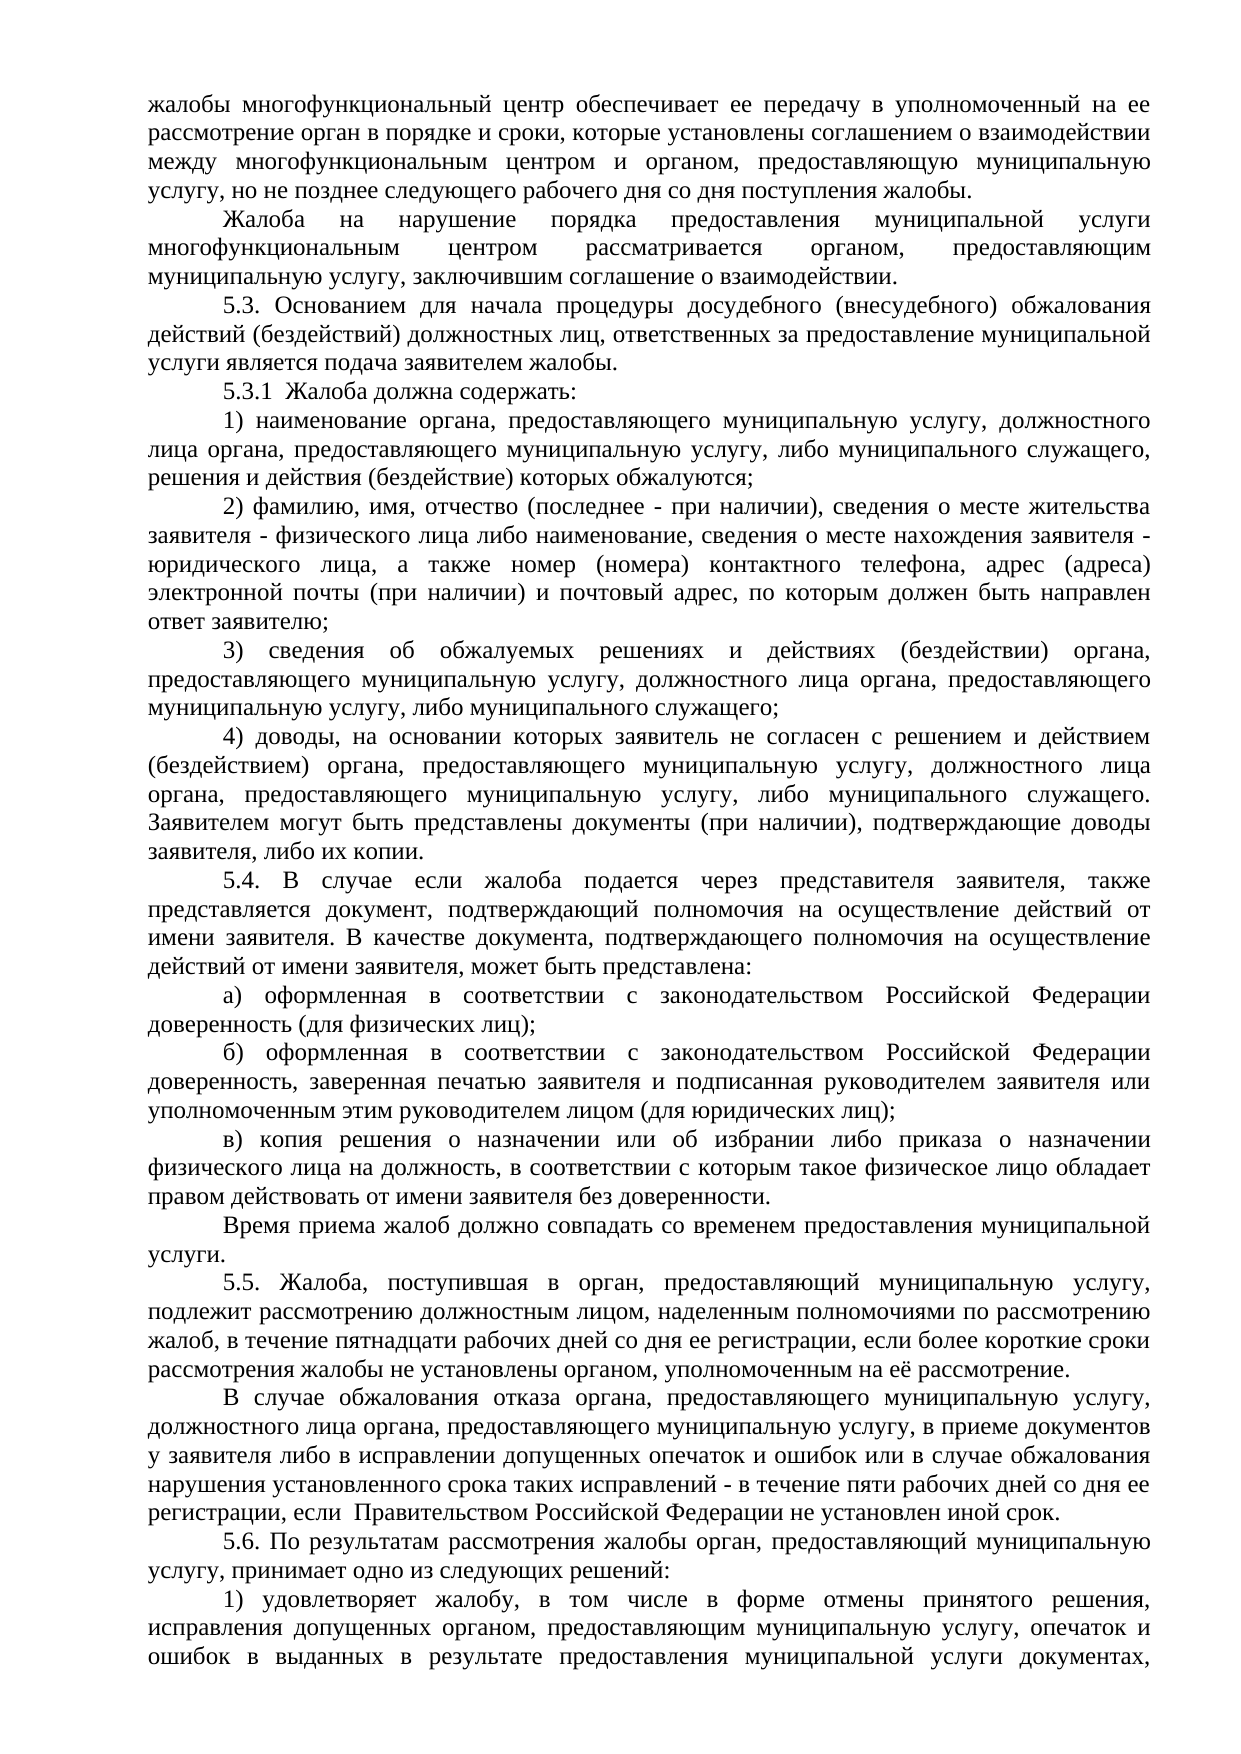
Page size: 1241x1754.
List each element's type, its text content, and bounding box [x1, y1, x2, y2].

text 4) доводы, на основании которых заявитель не согласен с решением и действием (бездействием) органа, предоставляющего муниципальную услугу, должностного лица органа, предоставляющего муниципальную услугу, либо муниципального служащего. Заявителем могут быть представлены документы (при наличии), подтверждающие доводы заявителя, либо их копии. [148, 721, 1152, 865]
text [148, 1584, 1152, 1670]
text Время приема жалоб должно совпадать со временем предоставления муниципальной услуги. [148, 1210, 1152, 1267]
text 5.6. По результатам рассмотрения жалобы орган, предоставляющий муниципальную услугу, принимает одно из следующих решений: [148, 1526, 1152, 1584]
text а) оформленная в соответствии с законодательством Российской Федерации доверенность (для физических лиц); [148, 980, 1152, 1037]
text 5.3. Основанием для начала процедуры досудебного (внесудебного) обжалования действий (бездействий) должностных лиц, ответственных за предоставление муниципальной услуги является подача заявителем жалобы. [148, 290, 1152, 376]
text 1) наименование органа, предоставляющего муниципальную услугу, должностного лица органа, предоставляющего муниципальную услугу, либо муниципального служащего, решения и действия (бездействие) которых обжалуются; [148, 405, 1152, 491]
text 5.5. Жалоба, поступившая в орган, предоставляющий муниципальную услугу, подлежит рассмотрению должностным лицом, наделенным полномочиями по рассмотрению жалоб, в течение пятнадцати рабочих дней со дня ее регистрации, если более короткие сроки рассмотрения жалобы не установлены органом, уполномоченным на её рассмотрение. [148, 1267, 1152, 1382]
text В случае обжалования отказа органа, предоставляющего муниципальную услугу, должностного лица органа, предоставляющего муниципальную услугу, в приеме документов у заявителя либо в исправлении допущенных опечаток и ошибок или в случае обжалования нарушения установленного срока таких исправлений - в течение пяти рабочих дней со дня ее регистрации, если Правительством Российской Федерации не установлен иной срок. [148, 1382, 1152, 1526]
text Жалоба на нарушение порядка предоставления муниципальной услуги многофункциональным центром рассматривается органом, предоставляющим муниципальную услугу, заключившим соглашение о взаимодействии. [148, 204, 1152, 290]
text в) копия решения о назначении или об избрании либо приказа о назначении физического лица на должность, в соответствии с которым такое физическое лицо обладает правом действовать от имени заявителя без доверенности. [148, 1124, 1152, 1210]
text 3) сведения об обжалуемых решениях и действиях (бездействии) органа, предоставляющего муниципальную услугу, должностного лица органа, предоставляющего муниципальную услугу, либо муниципального служащего; [148, 635, 1152, 721]
text б) оформленная в соответствии с законодательством Российской Федерации доверенность, заверенная печатью заявителя и подписанная руководителем заявителя или уполномоченным этим руководителем лицом (для юридических лиц); [148, 1037, 1152, 1124]
text 2) фамилию, имя, отчество (последнее - при наличии), сведения о месте жительства заявителя - физического лица либо наименование, сведения о месте нахождения заявителя - юридического лица, а также номер (номера) контактного телефона, адрес (адреса) электронной почты (при наличии) и почтовый адрес, по которым должен быть направлен ответ заявителю; [148, 491, 1152, 635]
text 5.3.1 Жалоба должна содержать: [148, 376, 1152, 405]
text 5.4. В случае если жалоба подается через представителя заявителя, также представляется документ, подтверждающий полномочия на осуществление действий от имени заявителя. В качестве документа, подтверждающего полномочия на осуществление действий от имени заявителя, может быть представлена: [148, 865, 1152, 980]
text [148, 89, 1152, 204]
